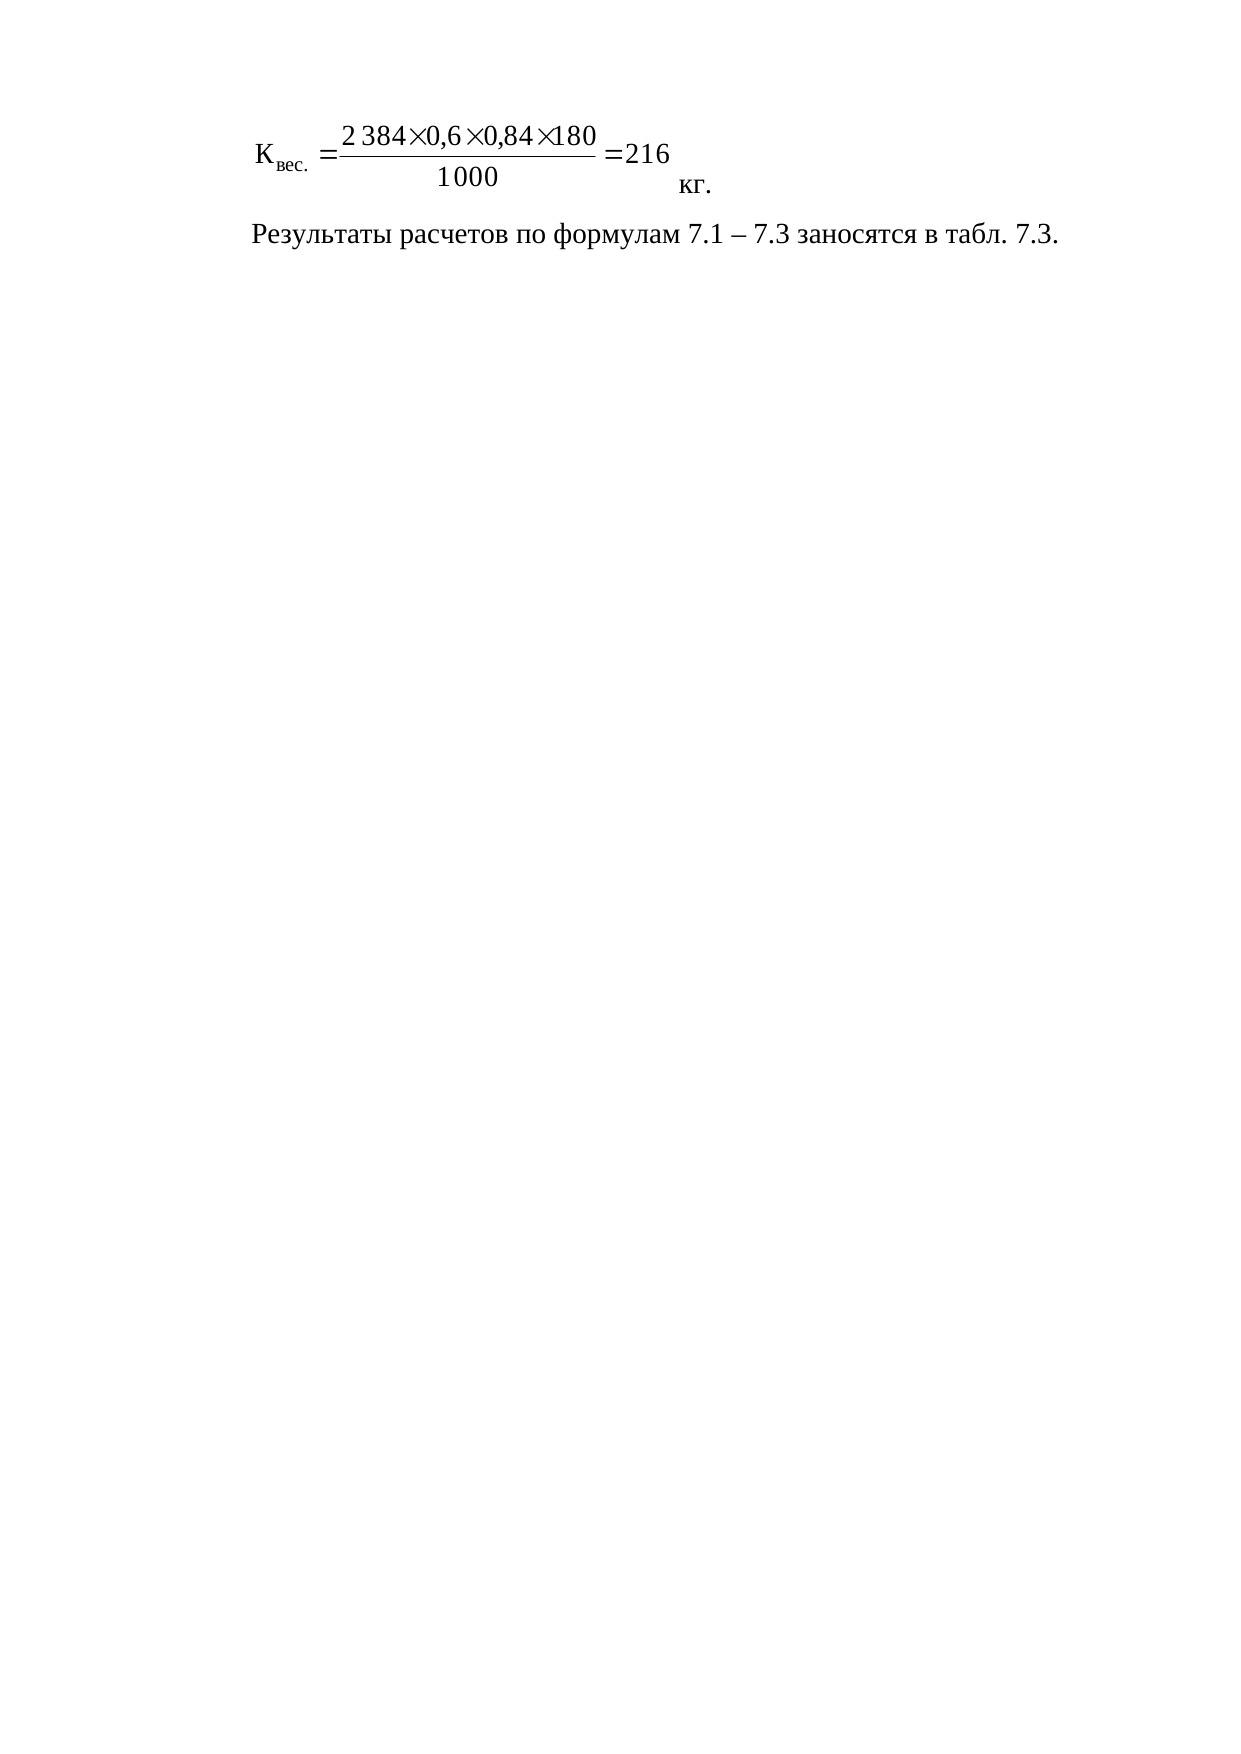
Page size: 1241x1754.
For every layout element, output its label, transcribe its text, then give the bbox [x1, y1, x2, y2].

text Результаты расчетов по формулам 7.1 – 7.3 заносятся в табл. 7.3. [177, 216, 1152, 250]
text кг. [177, 118, 1152, 199]
